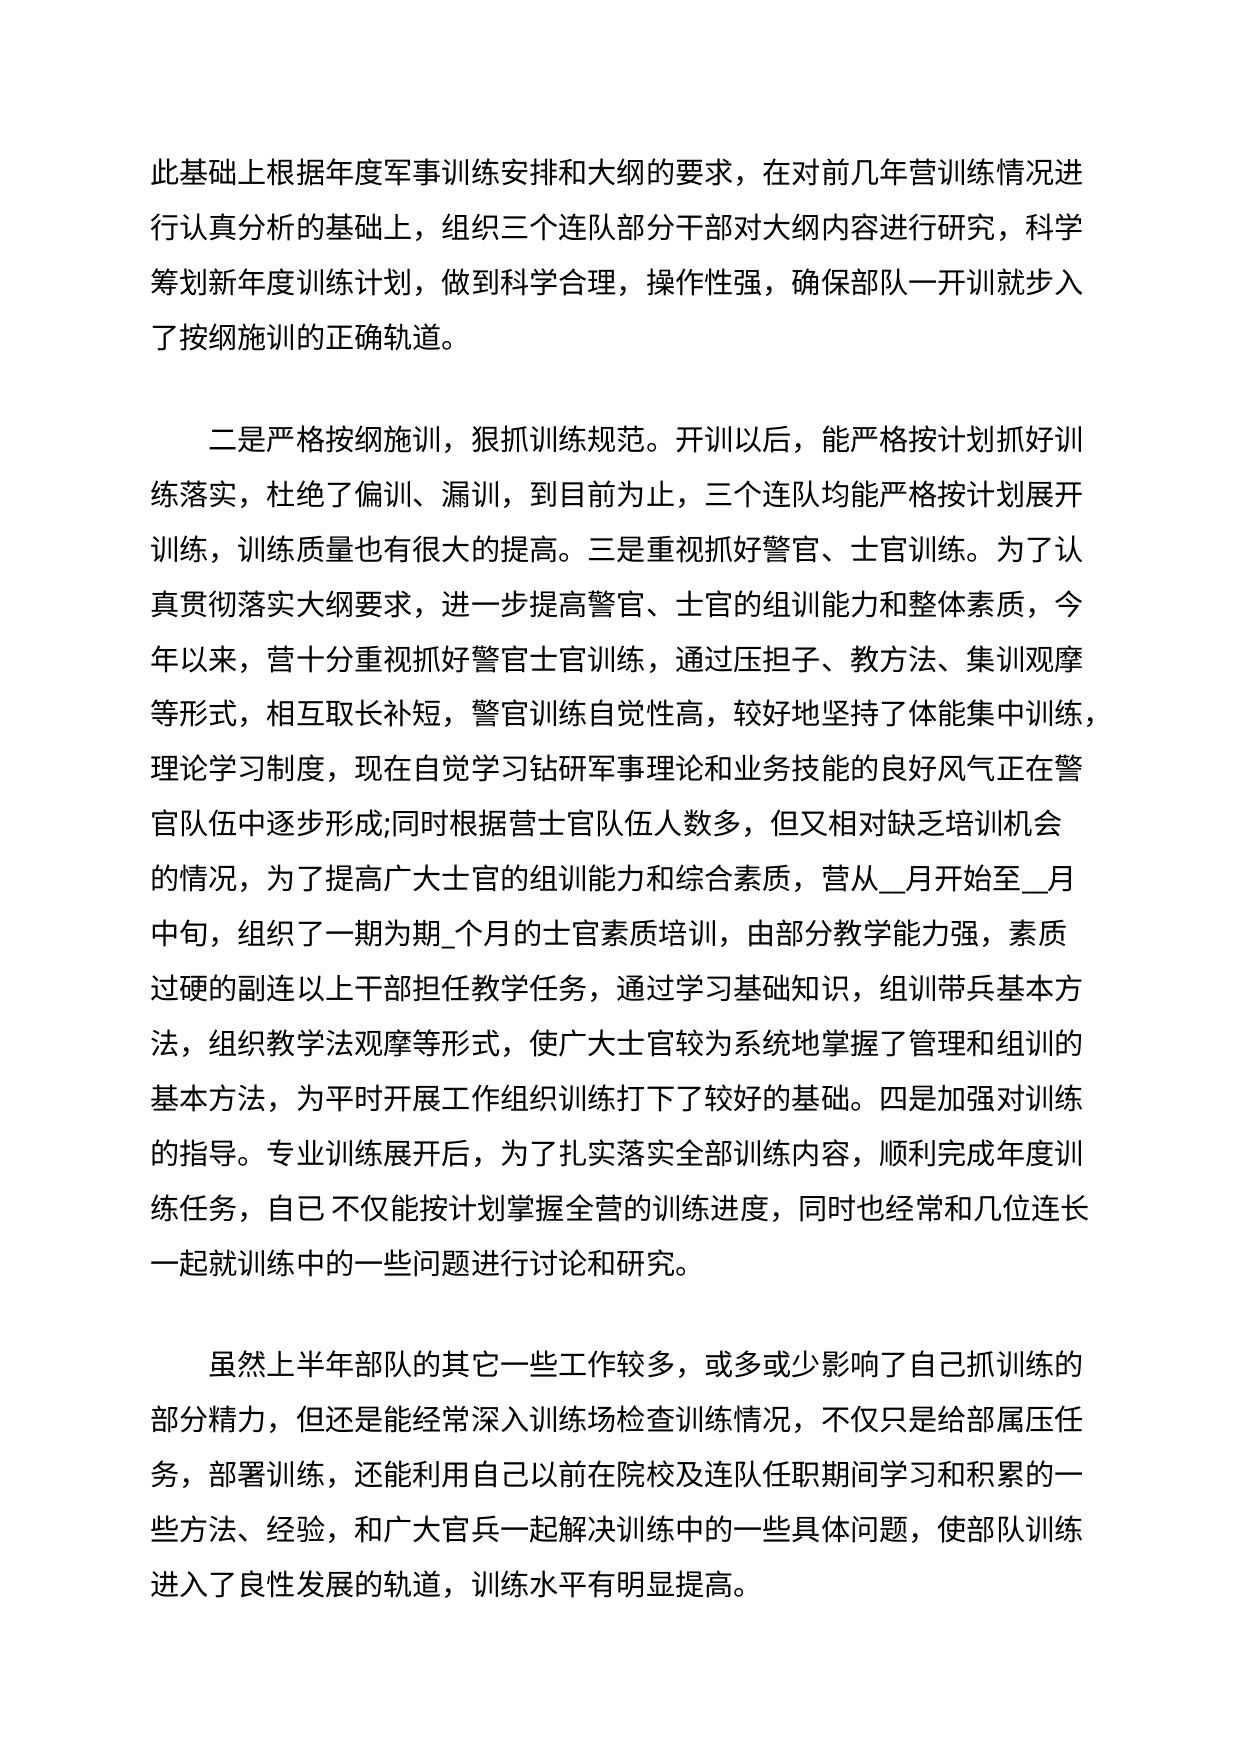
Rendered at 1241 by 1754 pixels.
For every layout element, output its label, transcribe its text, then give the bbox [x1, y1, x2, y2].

text 二是严格按纲施训，狠抓训练规范。开训以后，能严格按计划抓好训练落实，杜绝了偏训、漏训，到目前为止，三个连队均能严格按计划展开训练，训练质量也有很大的提高。三是重视抓好警官、士官训练。为了认真贯彻落实大纲要求，进一步提高警官、士官的组训能力和整体素质，今年以来，营十分重视抓好警官士官训练，通过压担子、教方法、集训观摩等形式，相互取长补短，警官训练自觉性高，较好地坚持了体能集中训练，理论学习制度，现在自觉学习钻研军事理论和业务技能的良好风气正在警官队伍中逐步形成;同时根据营士官队伍人数多，但又相对缺乏培训机会的情况，为了提高广大士官的组训能力和综合素质，营从__月开始至__月中旬，组织了一期为期_个月的士官素质培训，由部分教学能力强，素质过硬的副连以上干部担任教学任务，通过学习基础知识，组训带兵基本方法，组织教学法观摩等形式，使广大士官较为系统地掌握了管理和组训的基本方法，为平时开展工作组织训练打下了较好的基础。四是加强对训练的指导。专业训练展开后，为了扎实落实全部训练内容，顺利完成年度训练任务，自已 不仅能按计划掌握全营的训练进度，同时也经常和几位连长一起就训练中的一些问题进行讨论和研究。 [150, 416, 1090, 1282]
text 虽然上半年部队的其它一些工作较多，或多或少影响了自己抓训练的部分精力，但还是能经常深入训练场检查训练情况，不仅只是给部属压任务，部署训练，还能利用自己以前在院校及连队任职期间学习和积累的一些方法、经验，和广大官兵一起解决训练中的一些具体问题，使部队训练进入了良性发展的轨道，训练水平有明显提高。 [150, 1342, 1090, 1604]
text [150, 150, 1090, 357]
